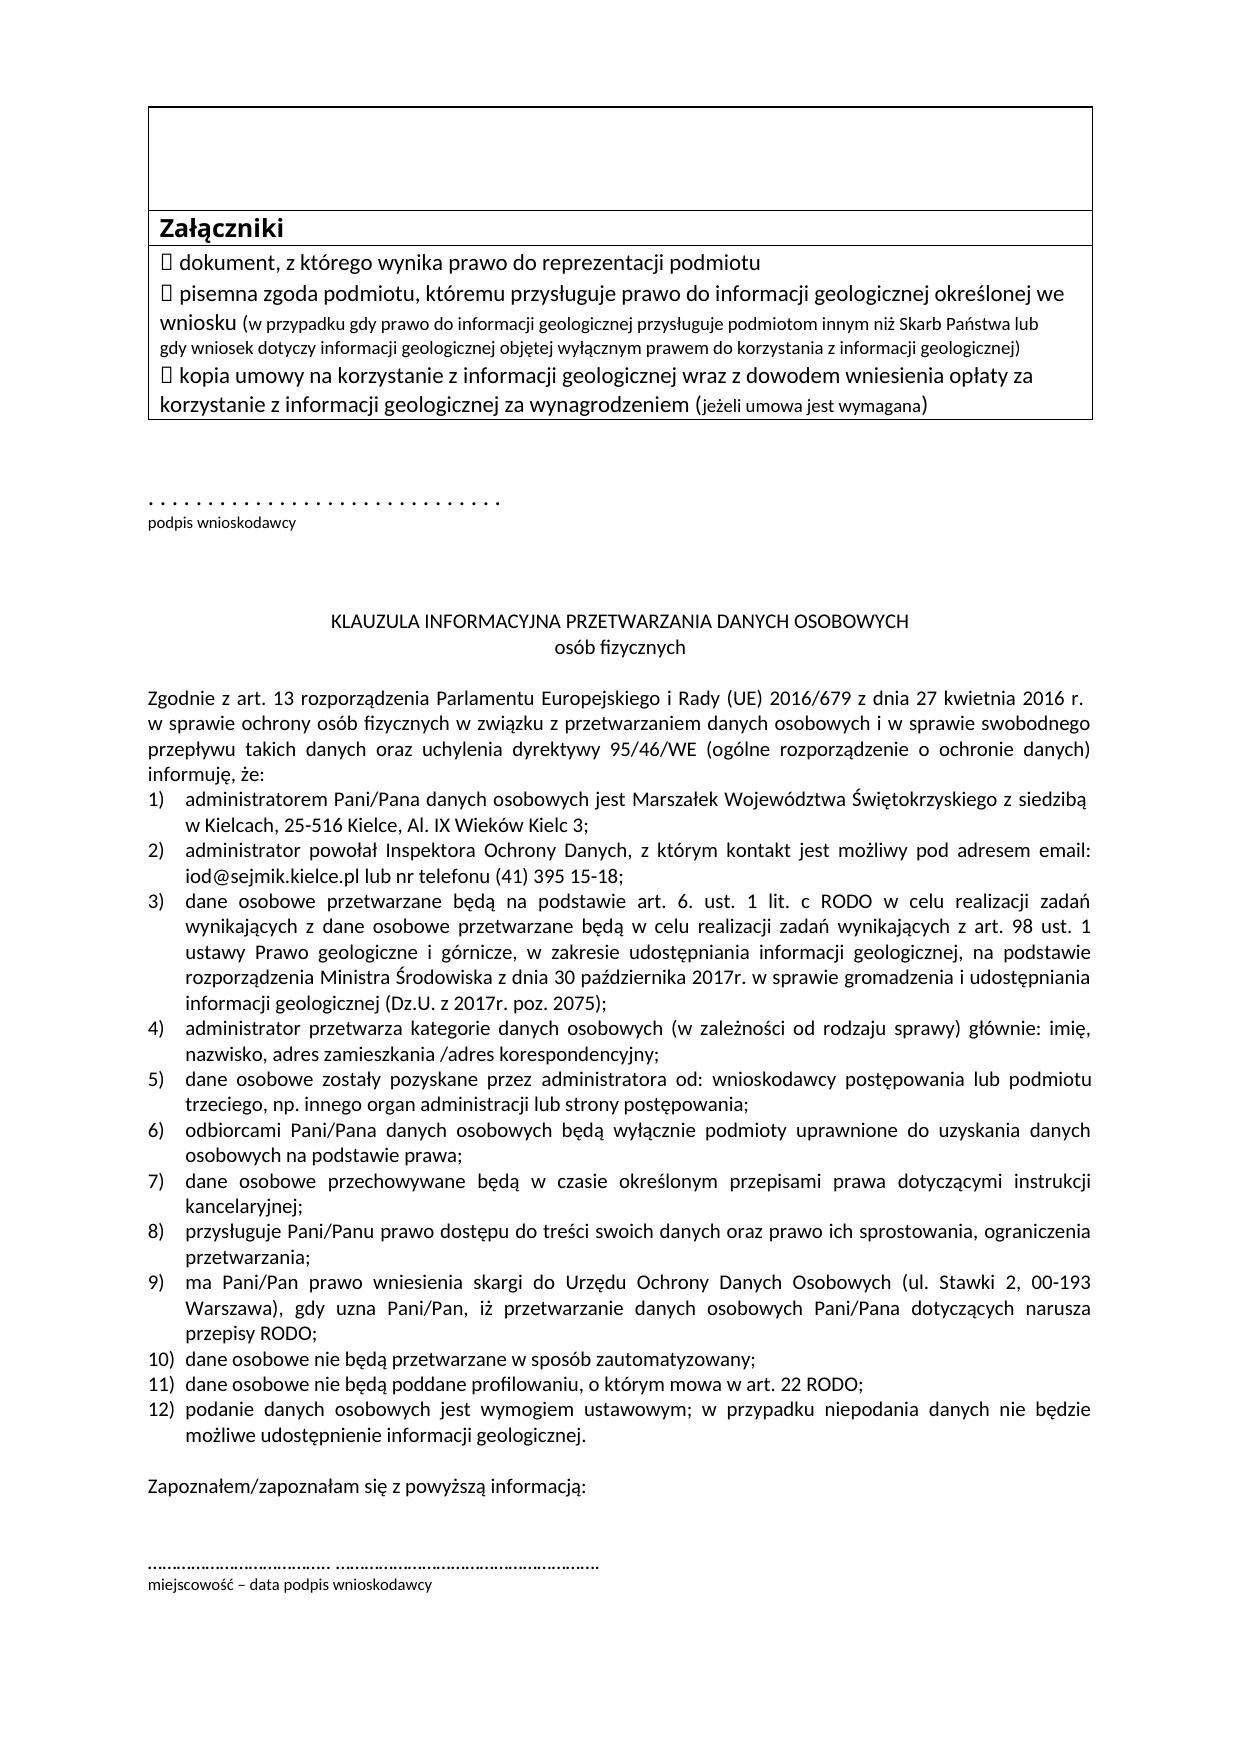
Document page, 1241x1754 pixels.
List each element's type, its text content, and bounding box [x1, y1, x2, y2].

table_cell Załączniki [149, 211, 1092, 245]
list administratorem Pani/Pana danych osobowych jest Marszałek Województwa Świętokrzyskiego z siedzibą w Kielcach, 25-516 Kielce, Al. IX Wieków Kielc 3; [148, 787, 1092, 837]
list dane osobowe przechowywane będą w czasie określonym przepisami prawa dotyczącymi instrukcji kancelaryjnej; [148, 1168, 1092, 1219]
text Zapoznałem/zapoznałam się z powyższą informacją: [148, 1473, 1092, 1498]
list dane osobowe nie będą poddane profilowaniu, o którym mowa w art. 22 RODO; [148, 1371, 1092, 1397]
list podanie danych osobowych jest wymogiem ustawowym; w przypadku niepodania danych nie będzie możliwe udostępnienie informacji geologicznej. [148, 1397, 1092, 1447]
table_cell  dokument, z którego wynika prawo do reprezentacji podmiotu  pisemna zgoda podmiotu, któremu przysługuje prawo do informacji geologicznej określonej we wniosku (w przypadku gdy prawo do informacji geologicznej przysługuje podmiotom innym niż Skarb Państwa lub gdy wniosek dotyczy informacji geologicznej objętej wyłącznym prawem do korzystania z informacji geologicznej)  kopia umowy na korzystanie z informacji geologicznej wraz z dowodem wniesienia opłaty za korzystanie z informacji geologicznej za wynagrodzeniem (jeżeli umowa jest wymagana) [149, 246, 1092, 418]
list dane osobowe zostały pozyskane przez administratora od: wnioskodawcy postępowania lub podmiotu trzeciego, np. innego organ administracji lub strony postępowania; [148, 1066, 1092, 1117]
text osób fizycznych [148, 634, 1092, 659]
text Zgodnie z art. 13 rozporządzenia Parlamentu Europejskiego i Rady (UE) 2016/679 z dnia 27 kwietnia 2016 r. w sprawie ochrony osób fizycznych w związku z przetwarzaniem danych osobowych i w sprawie swobodnego przepływu takich danych oraz uchylenia dyrektywy 95/46/WE (ogólne rozporządzenie o ochronie danych) informuję, że: [148, 685, 1092, 787]
text ……………………………….. ………………………………………………. [148, 1549, 1092, 1574]
text miejscowość – data podpis wnioskodawcy [148, 1574, 1092, 1595]
text podpis wnioskodawcy [148, 512, 1092, 532]
text . . . . . . . . . . . . . . . . . . . . . . . . . . . . . . [148, 482, 1092, 512]
list ma Pani/Pan prawo wniesienia skargi do Urzędu Ochrony Danych Osobowych (ul. Stawki 2, 00-193 Warszawa), gdy uzna Pani/Pan, iż przetwarzanie danych osobowych Pani/Pana dotyczących narusza przepisy RODO; [148, 1269, 1092, 1346]
list dane osobowe nie będą przetwarzane w sposób zautomatyzowany; [148, 1346, 1092, 1371]
list odbiorcami Pani/Pana danych osobowych będą wyłącznie podmioty uprawnione do uzyskania danych osobowych na podstawie prawa; [148, 1117, 1092, 1168]
list administrator powołał Inspektora Ochrony Danych, z którym kontakt jest możliwy pod adresem email: iod@sejmik.kielce.pl lub nr telefonu (41) 395 15-18; [148, 837, 1092, 888]
list dane osobowe przetwarzane będą na podstawie art. 6. ust. 1 lit. c RODO w celu realizacji zadań wynikających z dane osobowe przetwarzane będą w celu realizacji zadań wynikających z art. 98 ust. 1 ustawy Prawo geologiczne i górnicze, w zakresie udostępniania informacji geologicznej, na podstawie rozporządzenia Ministra Środowiska z dnia 30 października 2017r. w sprawie gromadzenia i udostępniania informacji geologicznej (Dz.U. z 2017r. poz. 2075); [148, 888, 1092, 1015]
text KLAUZULA INFORMACYJNA PRZETWARZANIA DANYCH OSOBOWYCH [148, 609, 1092, 634]
table_cell [149, 108, 1092, 209]
list przysługuje Pani/Panu prawo dostępu do treści swoich danych oraz prawo ich sprostowania, ograniczenia przetwarzania; [148, 1219, 1092, 1269]
list administrator przetwarza kategorie danych osobowych (w zależności od rodzaju sprawy) głównie: imię, nazwisko, adres zamieszkania /adres korespondencyjny; [148, 1015, 1092, 1066]
